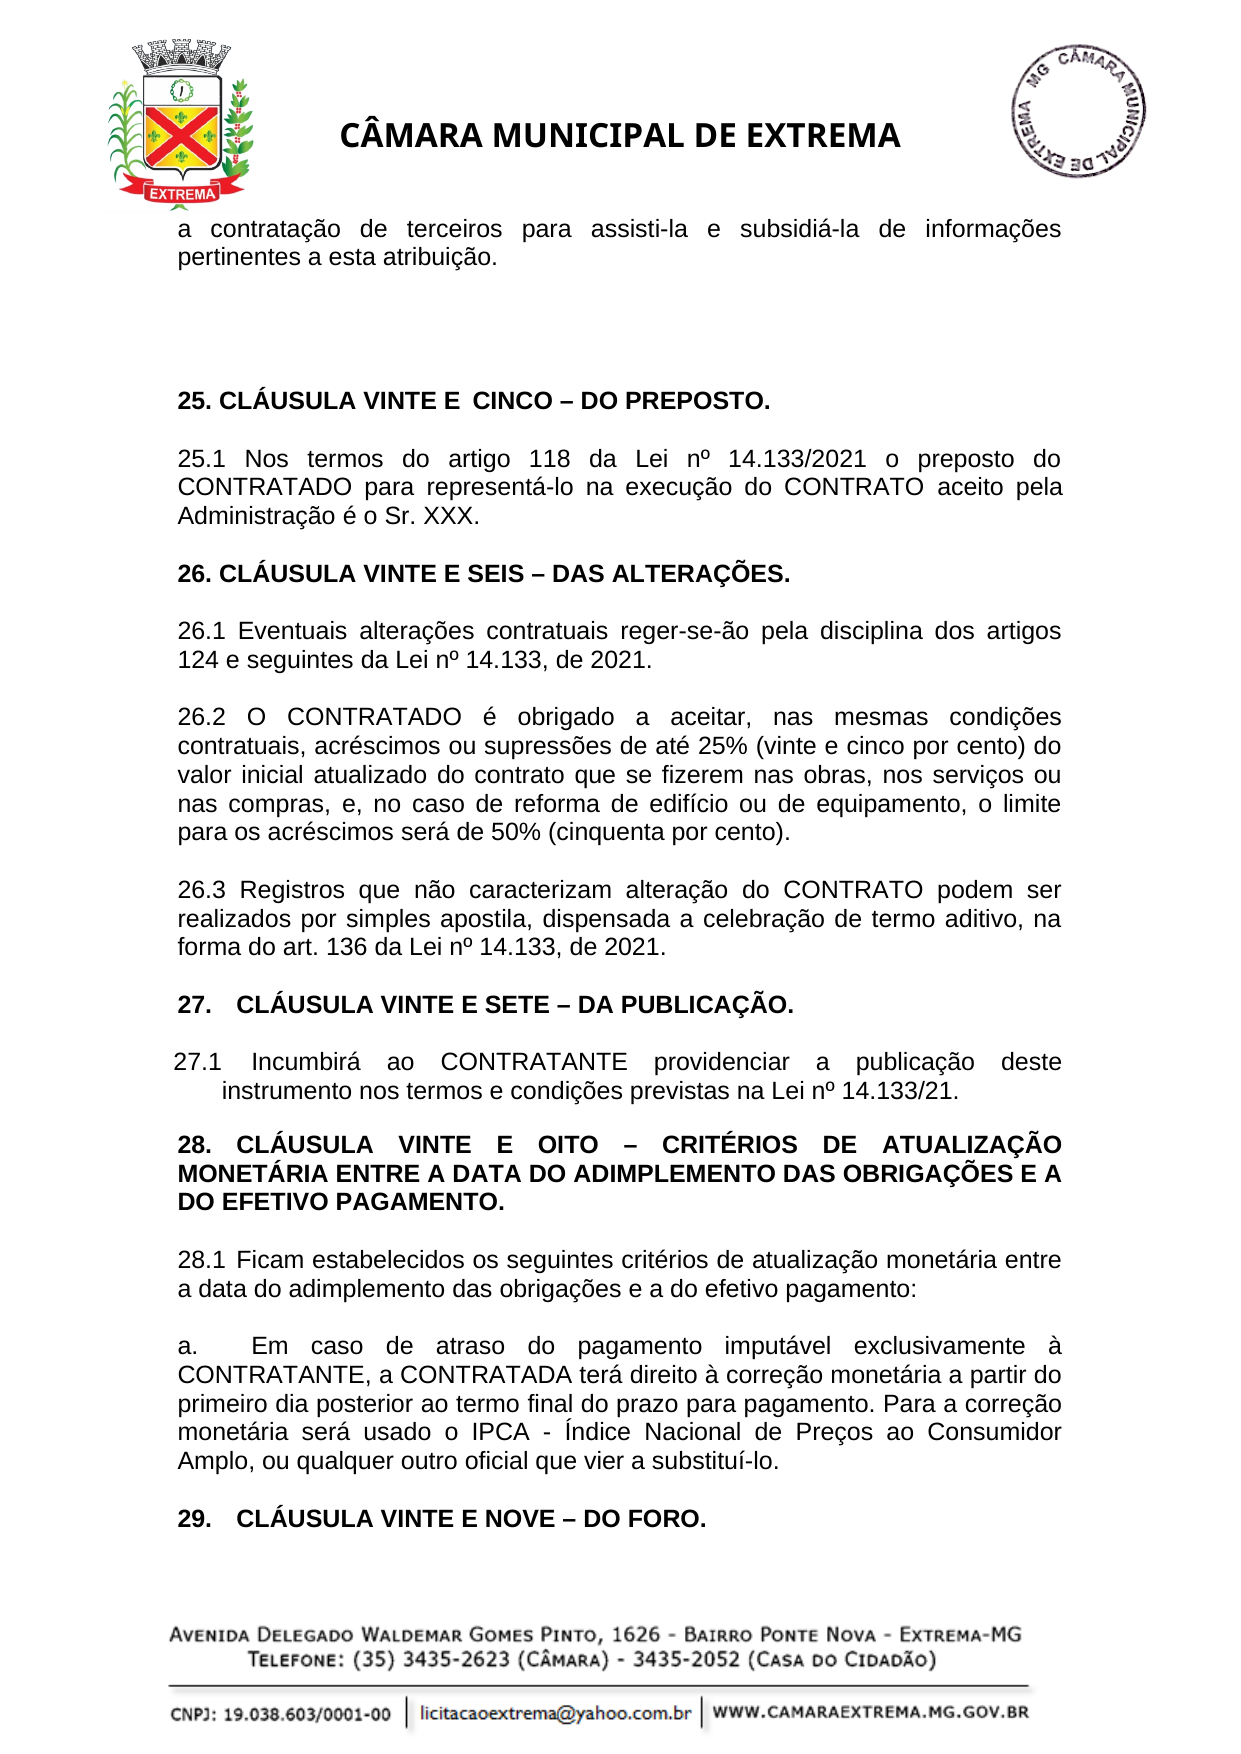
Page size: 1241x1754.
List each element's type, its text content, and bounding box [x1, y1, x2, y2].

list CLÁUSULA VINTE E NOVE – DO FORO. [177, 1504, 1063, 1532]
list Em caso de atraso do pagamento imputável exclusivamente à CONTRATANTE, a CONTRATADA terá direito à correção monetária a partir do primeiro dia posterior ao termo final do prazo para pagamento. Para a correção monetária será usado o IPCA - Índice Nacional de Preços ao Consumidor Amplo, ou qualquer outro oficial que vier a substituí-lo. [177, 1331, 1063, 1475]
picture [0, 1598, 1240, 1754]
text 26.3 Registros que não caracterizam alteração do CONTRATO podem ser realizados por simples apostila, dispensada a celebração de termo aditivo, na forma do art. 136 da Lei nº 14.133, de 2021. [177, 875, 1063, 961]
text 25.1 Nos termos do artigo 118 da Lei nº 14.133/2021 o preposto do CONTRATADO para representá-lo na execução do CONTRATO aceito pela Administração é o Sr. XXX. [177, 444, 1063, 530]
picture [1005, 34, 1154, 193]
text 26. CLÁUSULA VINTE E SEIS – DAS ALTERAÇÕES. [177, 559, 1063, 587]
text 25. CLÁUSULA VINTE E CINCO – DO PREPOSTO. [177, 386, 1063, 415]
list Ficam estabelecidos os seguintes critérios de atualização monetária entre a data do adimplemento das obrigações e a do efetivo pagamento: [177, 1245, 1063, 1302]
list Incumbirá ao CONTRATANTE providenciar a publicação deste instrumento nos termos e condições previstas na Lei nº 14.133/21. [173, 1047, 1063, 1105]
list CLÁUSULA VINTE E SETE – DA PUBLICAÇÃO. [177, 990, 1063, 1019]
text 26.1 Eventuais alterações contratuais reger-se-ão pela disciplina dos artigos 124 e seguintes da Lei nº 14.133, de 2021. [177, 616, 1063, 674]
list CLÁUSULA VINTE E OITO – CRITÉRIOS DE ATUALIZAÇÃO MONETÁRIA ENTRE A DATA DO ADIMPLEMENTO DAS OBRIGAÇÕES E A DO EFETIVO PAGAMENTO. [177, 1130, 1063, 1216]
picture [103, 33, 257, 216]
text 26.2 O CONTRATADO é obrigado a aceitar, nas mesmas condições contratuais, acréscimos ou supressões de até 25% (vinte e cinco por cento) do valor inicial atualizado do contrato que se fizerem nas obras, nos serviços ou nas compras, e, no caso de reforma de edifício ou de equipamento, o limite para os acréscimos será de 50% (cinquenta por cento). [177, 702, 1063, 846]
